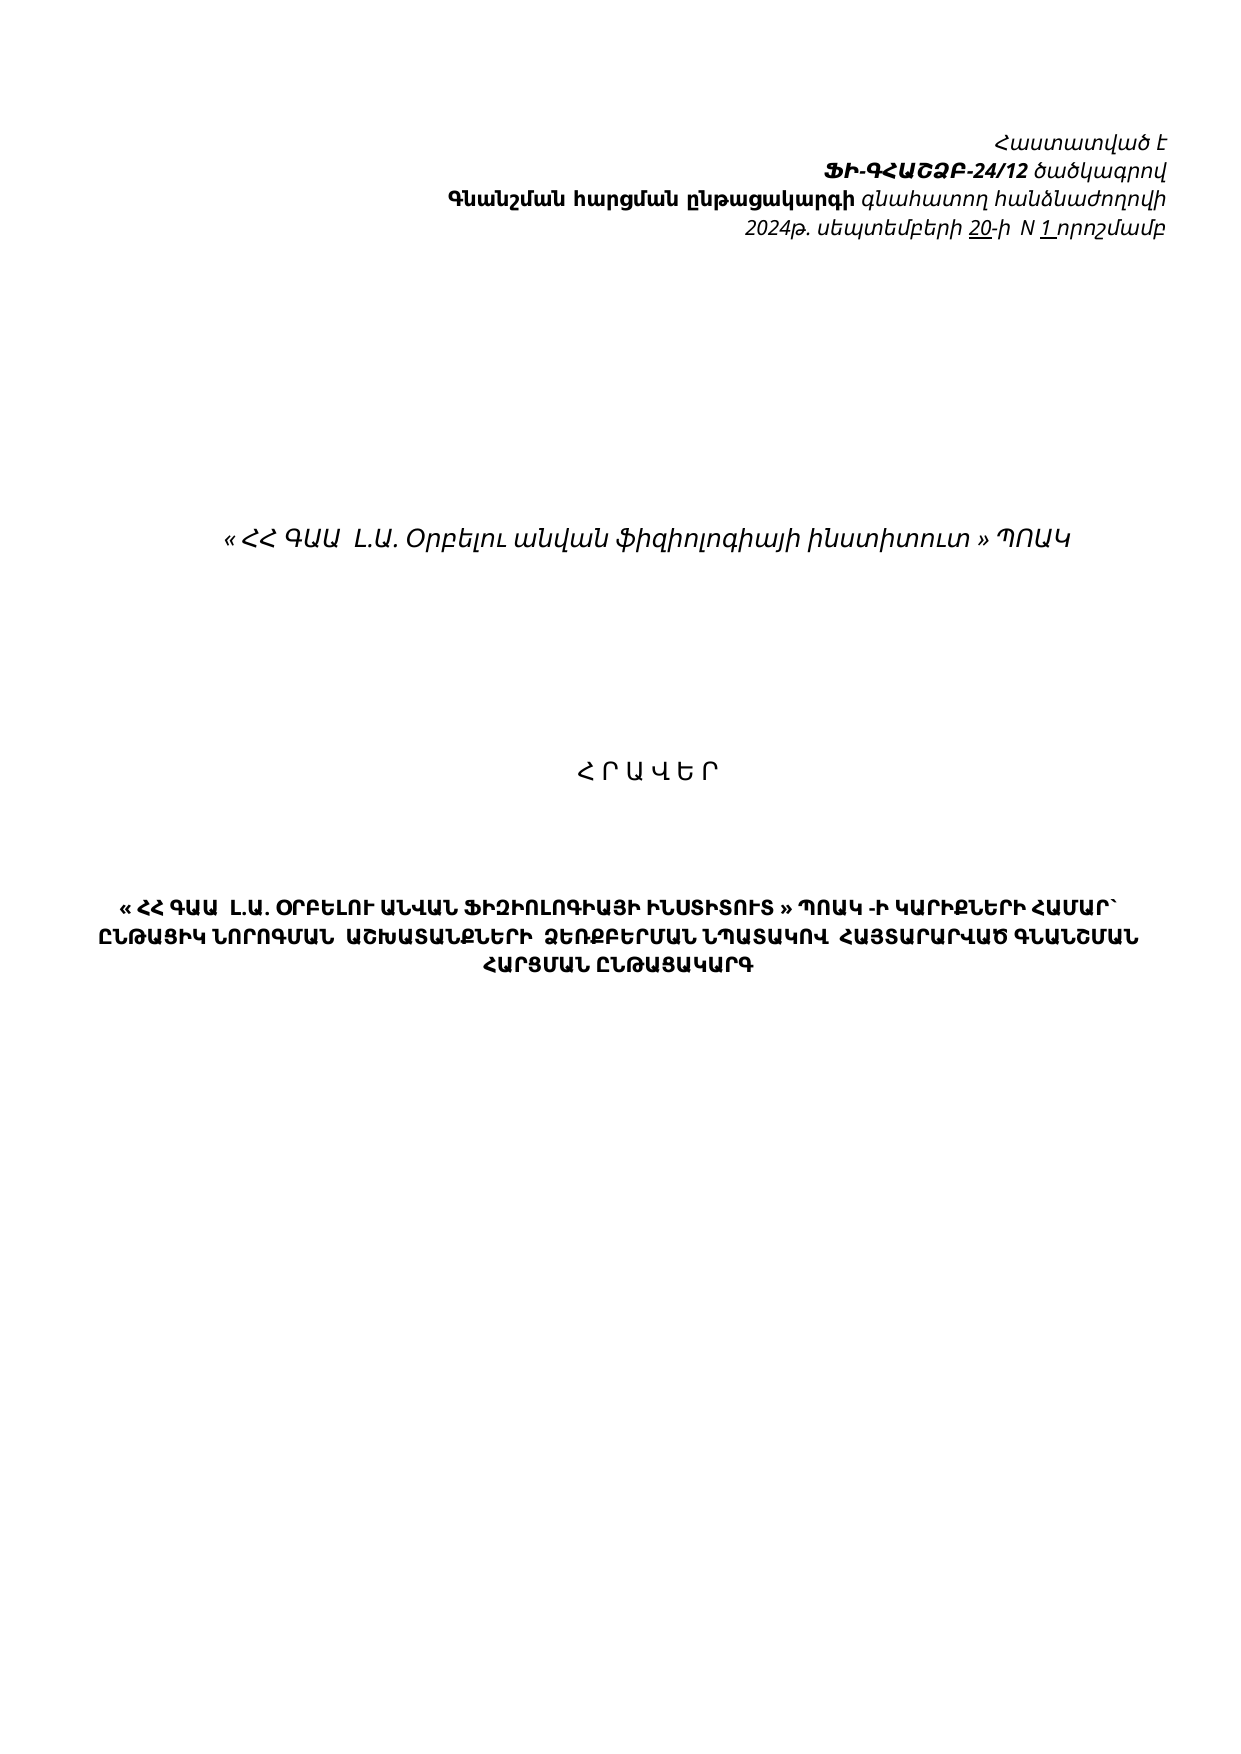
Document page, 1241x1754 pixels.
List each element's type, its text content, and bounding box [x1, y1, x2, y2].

text « ՀՀ ԳԱԱ Լ.Ա. Օրբելու անվան ֆիզիոլոգիայի ինստիտուտ » ՊՈԱԿ [69, 521, 1167, 555]
text 2024թ. սեպտեմբերի 20-ի N 1 որոշմամբ [69, 213, 1167, 241]
text « ՀՀ ԳԱԱ Լ.Ա. ՕՐԲԵԼՈՒ ԱՆՎԱՆ ՖԻԶԻՈԼՈԳԻԱՅԻ ԻՆՍՏԻՏՈՒՏ » ՊՈԱԿ -Ի ԿԱՐԻՔՆԵՐԻ ՀԱՄԱՐ` ԸՆԹԱՑԻԿ ՆՈՐՈԳՄԱՆ ԱՇԽԱՏԱՆՔՆԵՐԻ ՁԵՌՔԲԵՐՄԱՆ ՆՊԱՏԱԿՈՎ ՀԱՅՏԱՐԱՐՎԱԾ ԳՆԱՆՇՄԱՆ ՀԱՐՑՄԱՆ ԸՆԹԱՑԱԿԱՐԳ [69, 893, 1167, 979]
text Հ Ր Ա Վ Ե Ր [69, 754, 1167, 788]
text Գնանշման հարցման ընթացակարգի գնահատող հանձնաժողովի [69, 184, 1167, 213]
text ՖԻ-ԳՀԱՇՁԲ-24/12 ծածկագրով [69, 156, 1167, 184]
text Հաստատված է [69, 128, 1167, 156]
